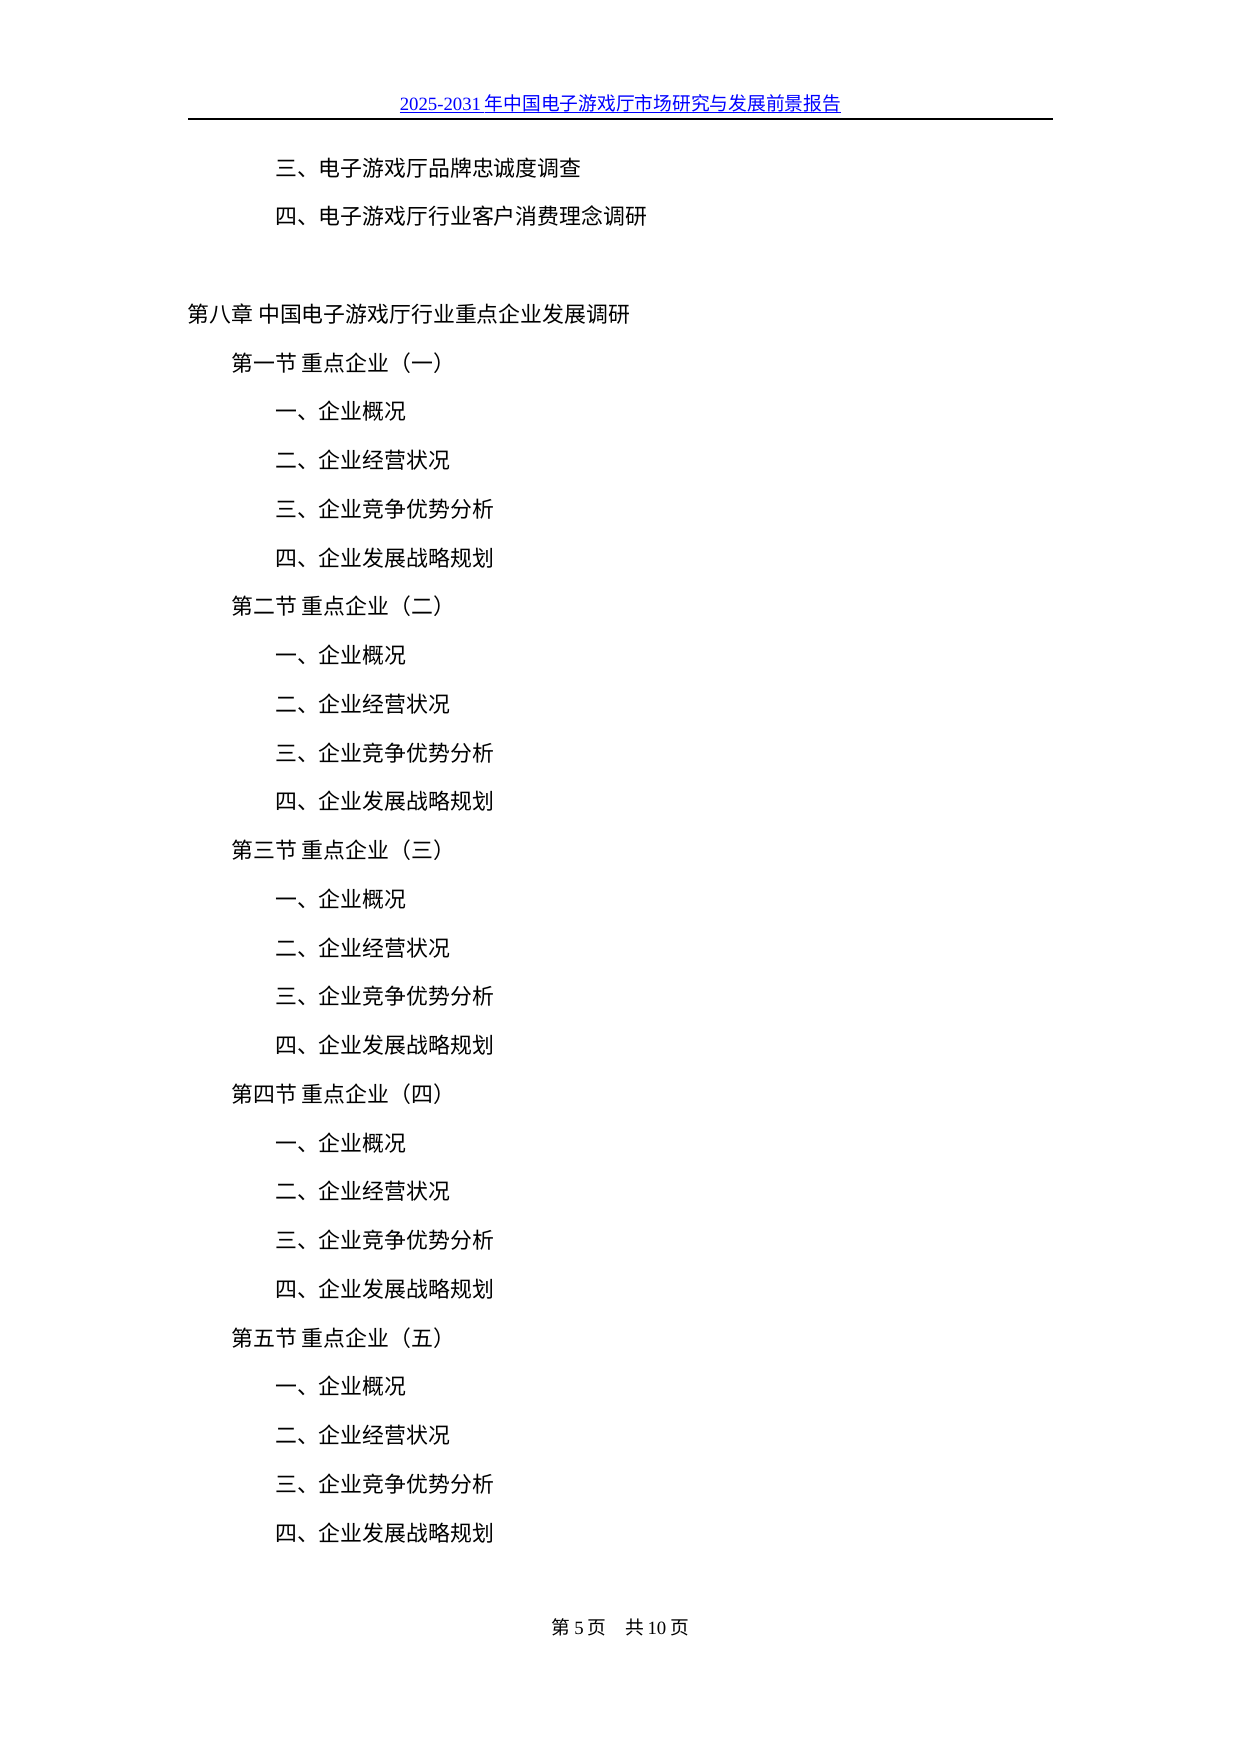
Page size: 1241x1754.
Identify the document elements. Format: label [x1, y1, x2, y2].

text [187, 150, 1053, 1548]
